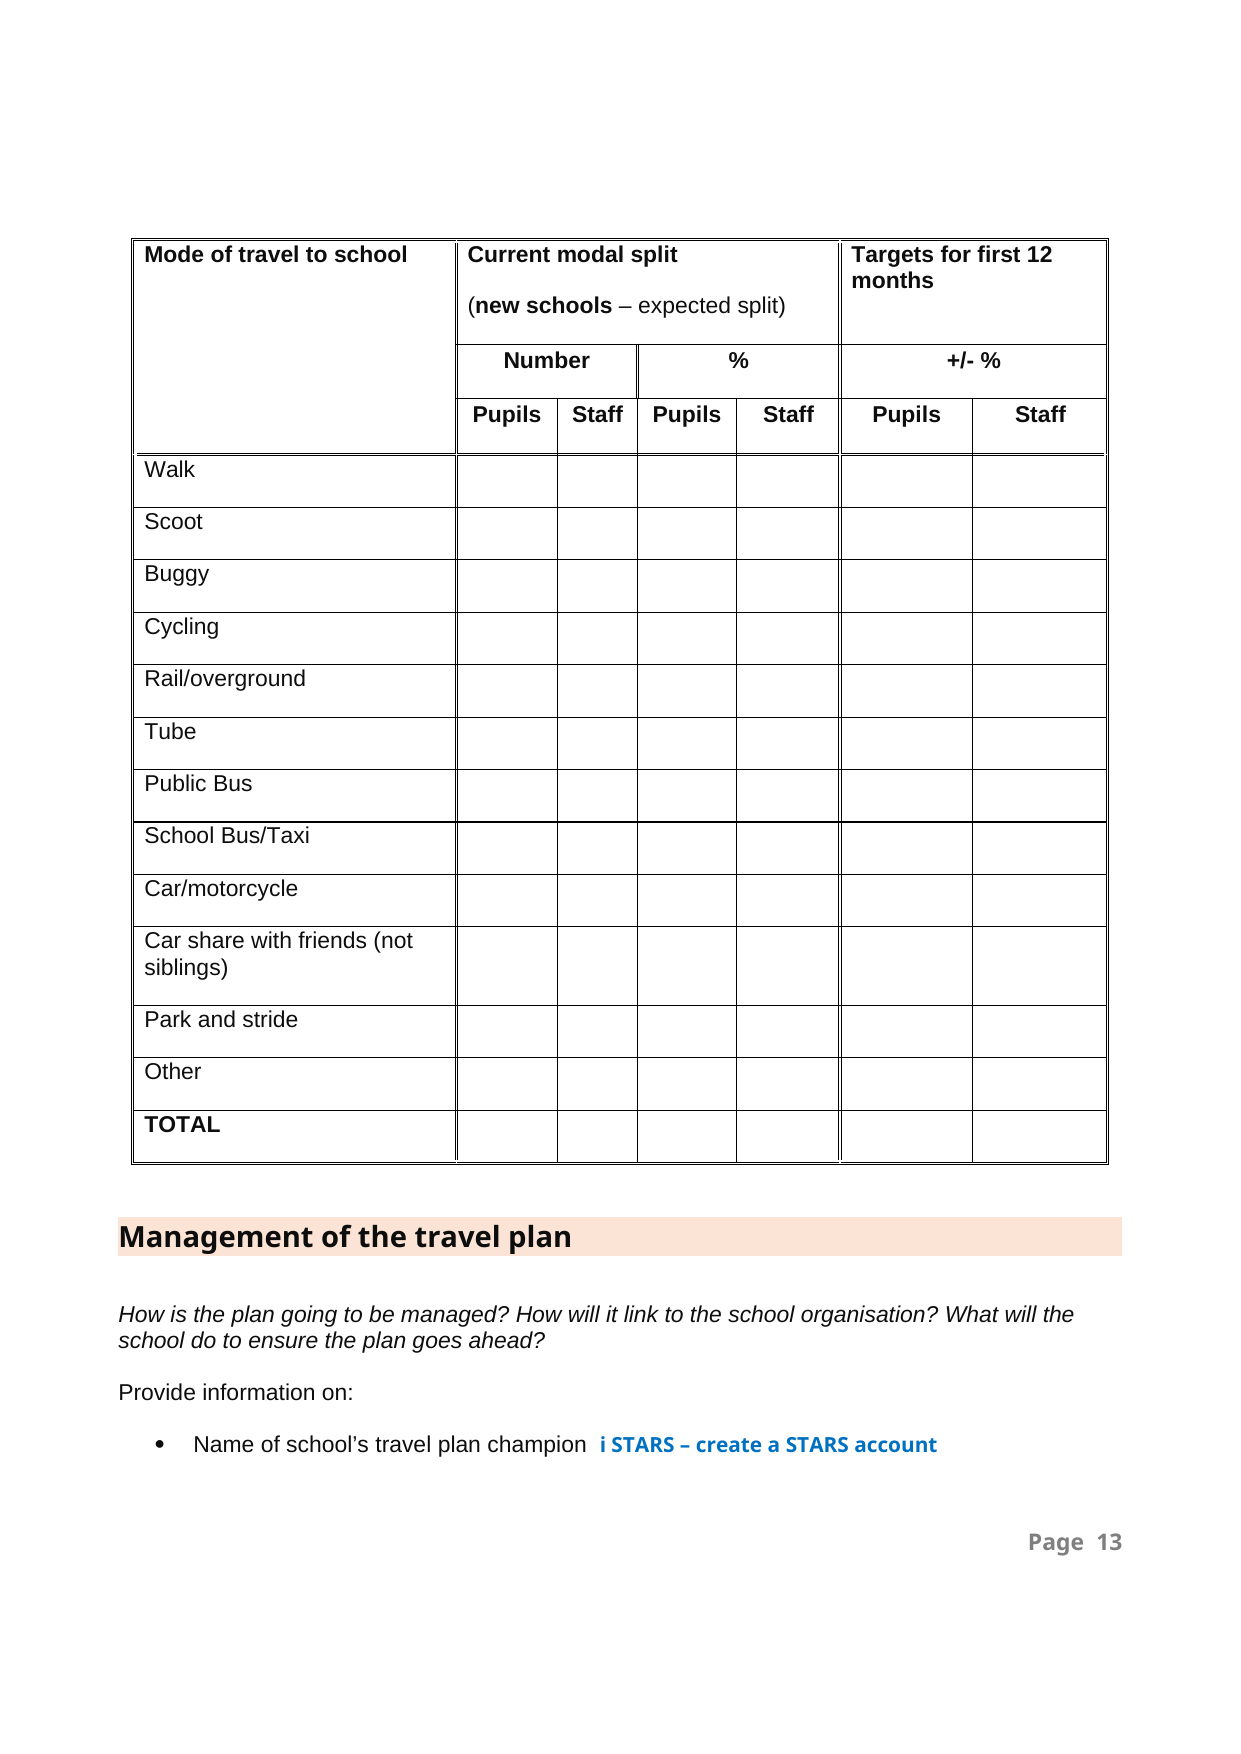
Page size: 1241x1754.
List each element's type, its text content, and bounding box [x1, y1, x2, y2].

table_cell [558, 1006, 637, 1057]
table_cell [638, 456, 736, 507]
table_cell [973, 927, 1106, 1005]
table_cell [840, 1111, 972, 1162]
table_cell [558, 1111, 637, 1162]
table_cell [973, 823, 1106, 874]
table_cell [737, 875, 838, 926]
table_cell [737, 770, 838, 821]
table_cell Walk [134, 453, 455, 507]
table_cell [638, 560, 736, 612]
table_cell [458, 823, 557, 874]
table_cell [973, 613, 1106, 664]
table_cell [737, 718, 838, 769]
table_cell [558, 560, 637, 612]
table_cell Tube [134, 718, 455, 769]
table_cell Scoot [134, 508, 455, 559]
table_cell Staff [973, 399, 1106, 452]
table_cell School Bus/Taxi [134, 823, 455, 874]
table_cell [737, 560, 838, 612]
table_cell [973, 875, 1106, 926]
table_cell [842, 1006, 972, 1057]
table_cell [973, 1111, 1106, 1162]
table_cell [458, 875, 557, 926]
table_header Current modal split (new schools – expected split) [456, 239, 840, 343]
table_cell Pupils [458, 399, 557, 452]
table_cell [558, 875, 637, 926]
text How is the plan going to be managed? How will it link to the school organisation? What will the school do to ensure the plan goes ahead? [118, 1301, 1122, 1354]
table_cell [458, 613, 557, 664]
table_cell [558, 823, 637, 874]
table_cell [458, 927, 557, 1005]
table_cell Public Bus [134, 770, 455, 821]
table_cell [973, 770, 1106, 821]
table_cell [558, 456, 637, 507]
table_cell [973, 665, 1106, 717]
table_cell [842, 560, 972, 612]
table_cell [456, 1111, 557, 1162]
table_cell [737, 927, 838, 1005]
table_cell [558, 508, 637, 559]
table_cell [558, 927, 637, 1005]
table_cell [737, 1058, 838, 1110]
text Provide information on: [118, 1379, 1122, 1405]
table_cell [737, 456, 838, 507]
table_cell TOTAL [134, 1111, 456, 1162]
table_cell [737, 1111, 840, 1162]
list Name of school’s travel plan champion i STARS – create a STARS account [156, 1430, 1122, 1458]
table_cell Car/motorcycle [134, 875, 455, 926]
table_cell [737, 665, 838, 717]
table_cell [842, 613, 972, 664]
table_cell [973, 1006, 1106, 1057]
table_cell [973, 560, 1106, 612]
table_cell [638, 665, 736, 717]
table_cell [638, 508, 736, 559]
table_cell [842, 1058, 972, 1110]
table_cell [638, 875, 736, 926]
table_header Mode of travel to school [134, 241, 456, 452]
table_cell [737, 1006, 838, 1057]
table_cell [458, 456, 557, 507]
table_cell [558, 718, 637, 769]
table_cell [842, 770, 972, 821]
table_cell [638, 927, 736, 1005]
table_cell [842, 665, 972, 717]
table_cell Pupils [842, 399, 972, 452]
table_cell Number [458, 345, 636, 398]
table_cell [638, 718, 736, 769]
table_cell [558, 665, 637, 717]
table_cell [458, 1058, 557, 1110]
table_cell Pupils [638, 399, 736, 452]
table_cell [458, 560, 557, 612]
table_cell [842, 456, 972, 507]
table_cell [558, 1058, 637, 1110]
table_cell Other [134, 1058, 455, 1110]
table_cell [973, 508, 1106, 559]
table_cell % [639, 345, 838, 398]
table_header Targets for first 12 months [840, 241, 1106, 343]
table_cell [458, 718, 557, 769]
table_cell [737, 508, 838, 559]
table_cell [973, 453, 1106, 507]
table_cell [973, 1058, 1106, 1110]
table_cell [842, 927, 972, 1005]
table_cell [638, 1006, 736, 1057]
table_cell [458, 508, 557, 559]
table_cell [842, 875, 972, 926]
table_cell Cycling [134, 613, 455, 664]
table_cell [842, 823, 972, 874]
table_cell [973, 718, 1106, 769]
subtitle Management of the travel plan [118, 1217, 1122, 1256]
table_cell +/- % [842, 345, 1106, 398]
table_cell [638, 1058, 736, 1110]
table_cell [638, 823, 736, 874]
table_cell Rail/overground [134, 665, 455, 717]
table_cell [558, 770, 637, 821]
table_cell [638, 1111, 736, 1162]
table_cell [842, 718, 972, 769]
table_cell [737, 613, 838, 664]
table_cell Staff [737, 399, 838, 452]
table_cell [458, 1006, 557, 1057]
table_cell Staff [558, 399, 637, 452]
table_cell [842, 508, 972, 559]
table_cell [638, 770, 736, 821]
table_cell Buggy [134, 560, 455, 612]
table_cell Car share with friends (not siblings) [134, 927, 455, 1005]
table_cell [737, 823, 838, 874]
table_cell [558, 613, 637, 664]
table_cell [638, 613, 736, 664]
table_cell [458, 770, 557, 821]
table_cell [458, 665, 557, 717]
table_cell Park and stride [134, 1006, 455, 1057]
